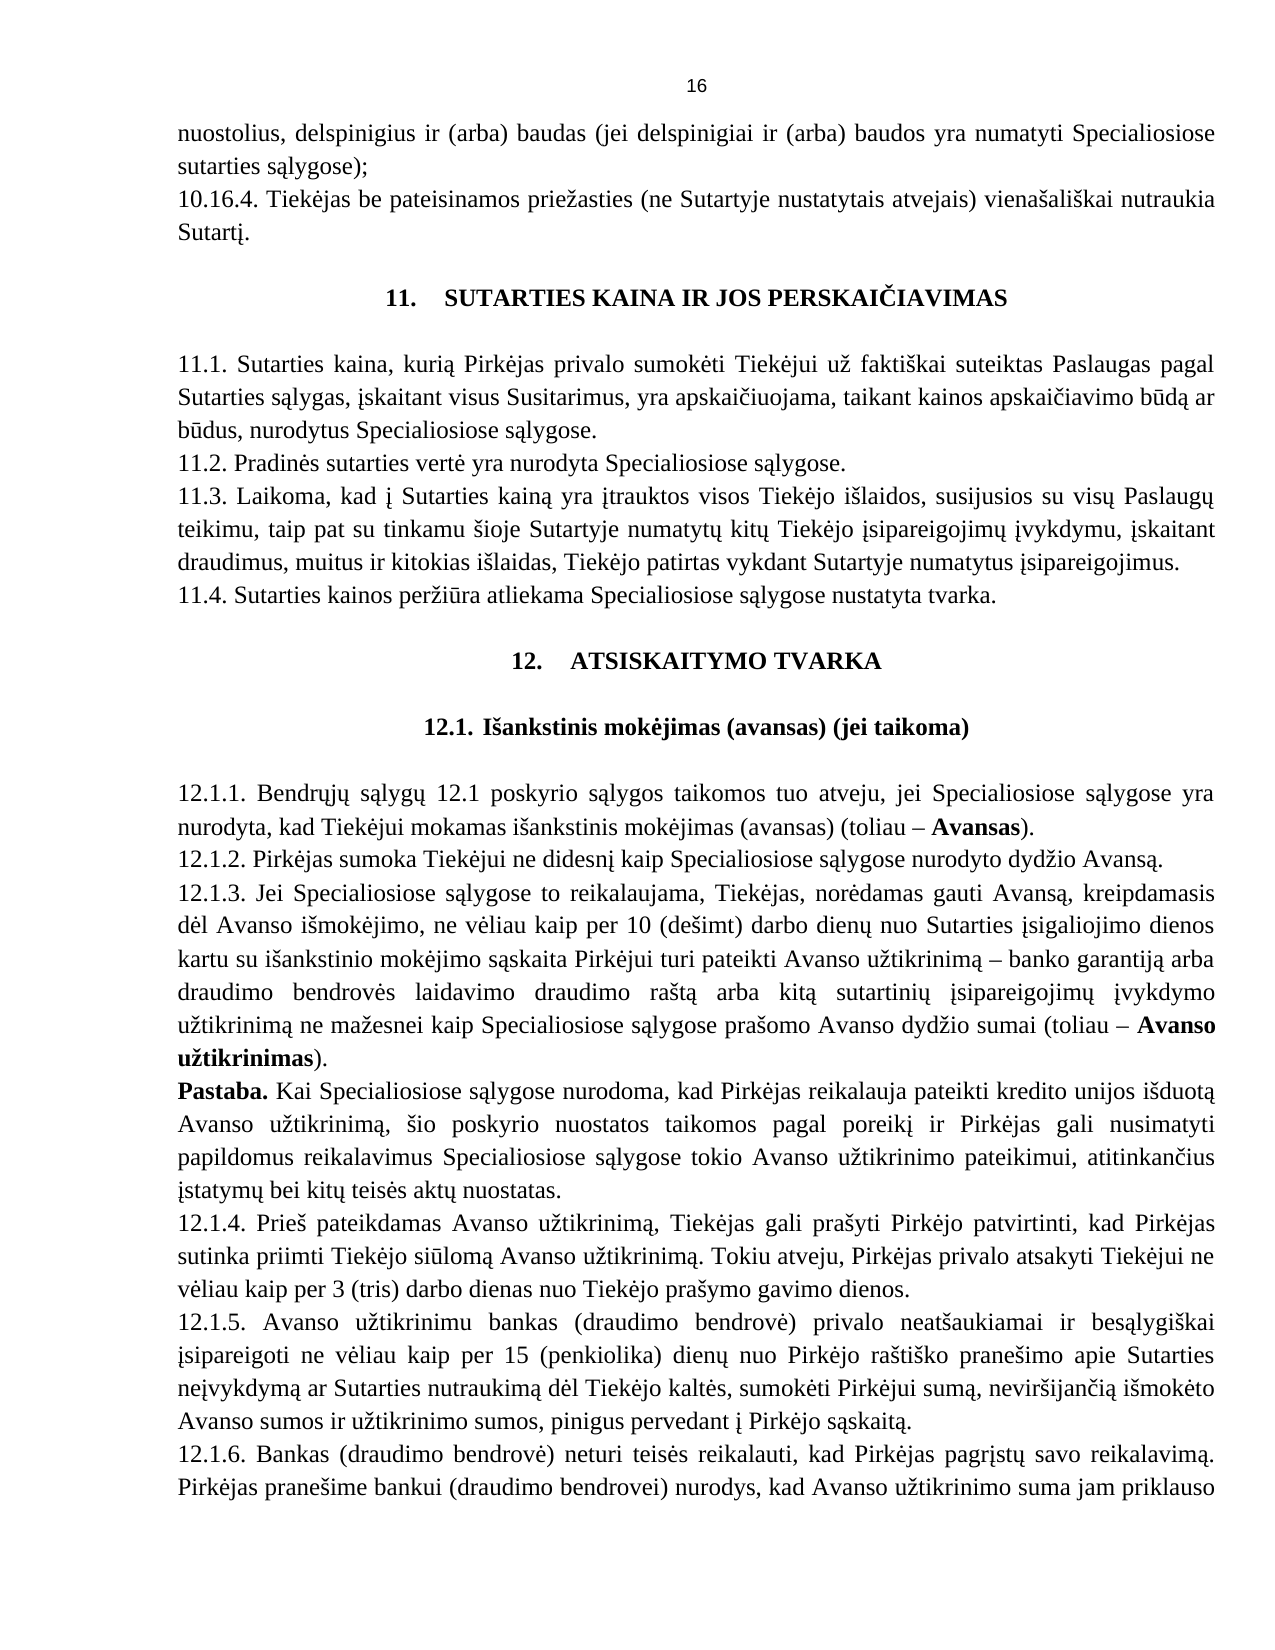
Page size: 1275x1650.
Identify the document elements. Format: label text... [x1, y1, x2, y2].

text 11.4. Sutarties kainos peržiūra atliekama Specialiosiose sąlygose nustatyta tvarka. [177, 580, 1216, 609]
text Pastaba. Kai Specialiosiose sąlygose nurodoma, kad Pirkėjas reikalauja pateikti kredito unijos išduotą Avanso užtikrinimą, šio poskyrio nuostatos taikomos pagal poreikį ir Pirkėjas gali nusimatyti papildomus reikalavimus Specialiosiose sąlygose tokio Avanso užtikrinimo pateikimui, atitinkančius įstatymų bei kitų teisės aktų nuostatas. [177, 1076, 1216, 1109]
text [177, 1439, 1216, 1501]
text 12.1.3. Jei Specialiosiose sąlygose to reikalaujama, Tiekėjas, norėdamas gauti Avansą, kreipdamasis dėl Avanso išmokėjimo, ne vėliau kaip per 10 (dešimt) darbo dienų nuo Sutarties įsigaliojimo dienos kartu su išankstinio mokėjimo sąskaita Pirkėjui turi pateikti Avanso užtikrinimą – banko garantiją arba draudimo bendrovės laidavimo draudimo raštą arba kitą sutartinių įsipareigojimų įvykdymo užtikrinimą ne mažesnei kaip Specialiosiose sąlygose prašomo Avanso dydžio sumai (toliau – Avanso užtikrinimas). [177, 878, 1216, 1071]
text 12.1.4. Prieš pateikdamas Avanso užtikrinimą, Tiekėjas gali prašyti Pirkėjo patvirtinti, kad Pirkėjas sutinka priimti Tiekėjo siūlomą Avanso užtikrinimą. Tokiu atveju, Pirkėjas privalo atsakyti Tiekėjui ne vėliau kaip per 3 (tris) darbo dienas nuo Tiekėjo prašymo gavimo dienos. [177, 1208, 1216, 1303]
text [177, 118, 1216, 180]
text 12.1. Išankstinis mokėjimas (avansas) (jei taikoma) [177, 712, 1216, 741]
text 12. ATSISKAITYMO TVARKA [177, 646, 1216, 675]
text 11.2. Pradinės sutarties vertė yra nurodyta Specialiosiose sąlygose. [177, 448, 1216, 477]
text 11. SUTARTIES KAINA IR JOS PERSKAIČIAVIMAS [177, 283, 1216, 312]
text 12.1.2. Pirkėjas sumoka Tiekėjui ne didesnį kaip Specialiosiose sąlygose nurodyto dydžio Avansą. [177, 844, 1216, 873]
text 10.16.4. Tiekėjas be pateisinamos priežasties (ne Sutartyje nustatytais atvejais) vienašališkai nutraukia Sutartį. [177, 184, 1216, 246]
text 11.3. Laikoma, kad į Sutarties kainą yra įtrauktos visos Tiekėjo išlaidos, susijusios su visų Paslaugų teikimu, taip pat su tinkamu šioje Sutartyje numatytų kitų Tiekėjo įsipareigojimų įvykdymu, įskaitant draudimus, muitus ir kitokias išlaidas, Tiekėjo patirtas vykdant Sutartyje numatytus įsipareigojimus. [177, 481, 1216, 576]
text 12.1.1. Bendrųjų sąlygų 12.1 poskyrio sąlygos taikomos tuo atveju, jei Specialiosiose sąlygose yra nurodyta, kad Tiekėjui mokamas išankstinis mokėjimas (avansas) (toliau – Avansas). [177, 778, 1216, 840]
text 11.1. Sutarties kaina, kurią Pirkėjas privalo sumokėti Tiekėjui už faktiškai suteiktas Paslaugas pagal Sutarties sąlygas, įskaitant visus Susitarimus, yra apskaičiuojama, taikant kainos apskaičiavimo būdą ar būdus, nurodytus Specialiosiose sąlygose. [177, 349, 1216, 444]
text 12.1.5. Avanso užtikrinimu bankas (draudimo bendrovė) privalo neatšaukiamai ir besąlygiškai įsipareigoti ne vėliau kaip per 15 (penkiolika) dienų nuo Pirkėjo raštiško pranešimo apie Sutarties neįvykdymą ar Sutarties nutraukimą dėl Tiekėjo kaltės, sumokėti Pirkėjui sumą, neviršijančią išmokėto Avanso sumos ir užtikrinimo sumos, pinigus pervedant į Pirkėjo sąskaitą. [177, 1307, 1216, 1435]
text Pastaba. Kai Specialiosiose sąlygose nurodoma, kad Pirkėjas reikalauja pateikti kredito unijos išduotą Avanso užtikrinimą, šio poskyrio nuostatos taikomos pagal poreikį ir Pirkėjas gali nusimatyti papildomus reikalavimus Specialiosiose sąlygose tokio Avanso užtikrinimo pateikimui, atitinkančius įstatymų bei kitų teisės aktų nuostatas. [177, 1171, 1216, 1203]
